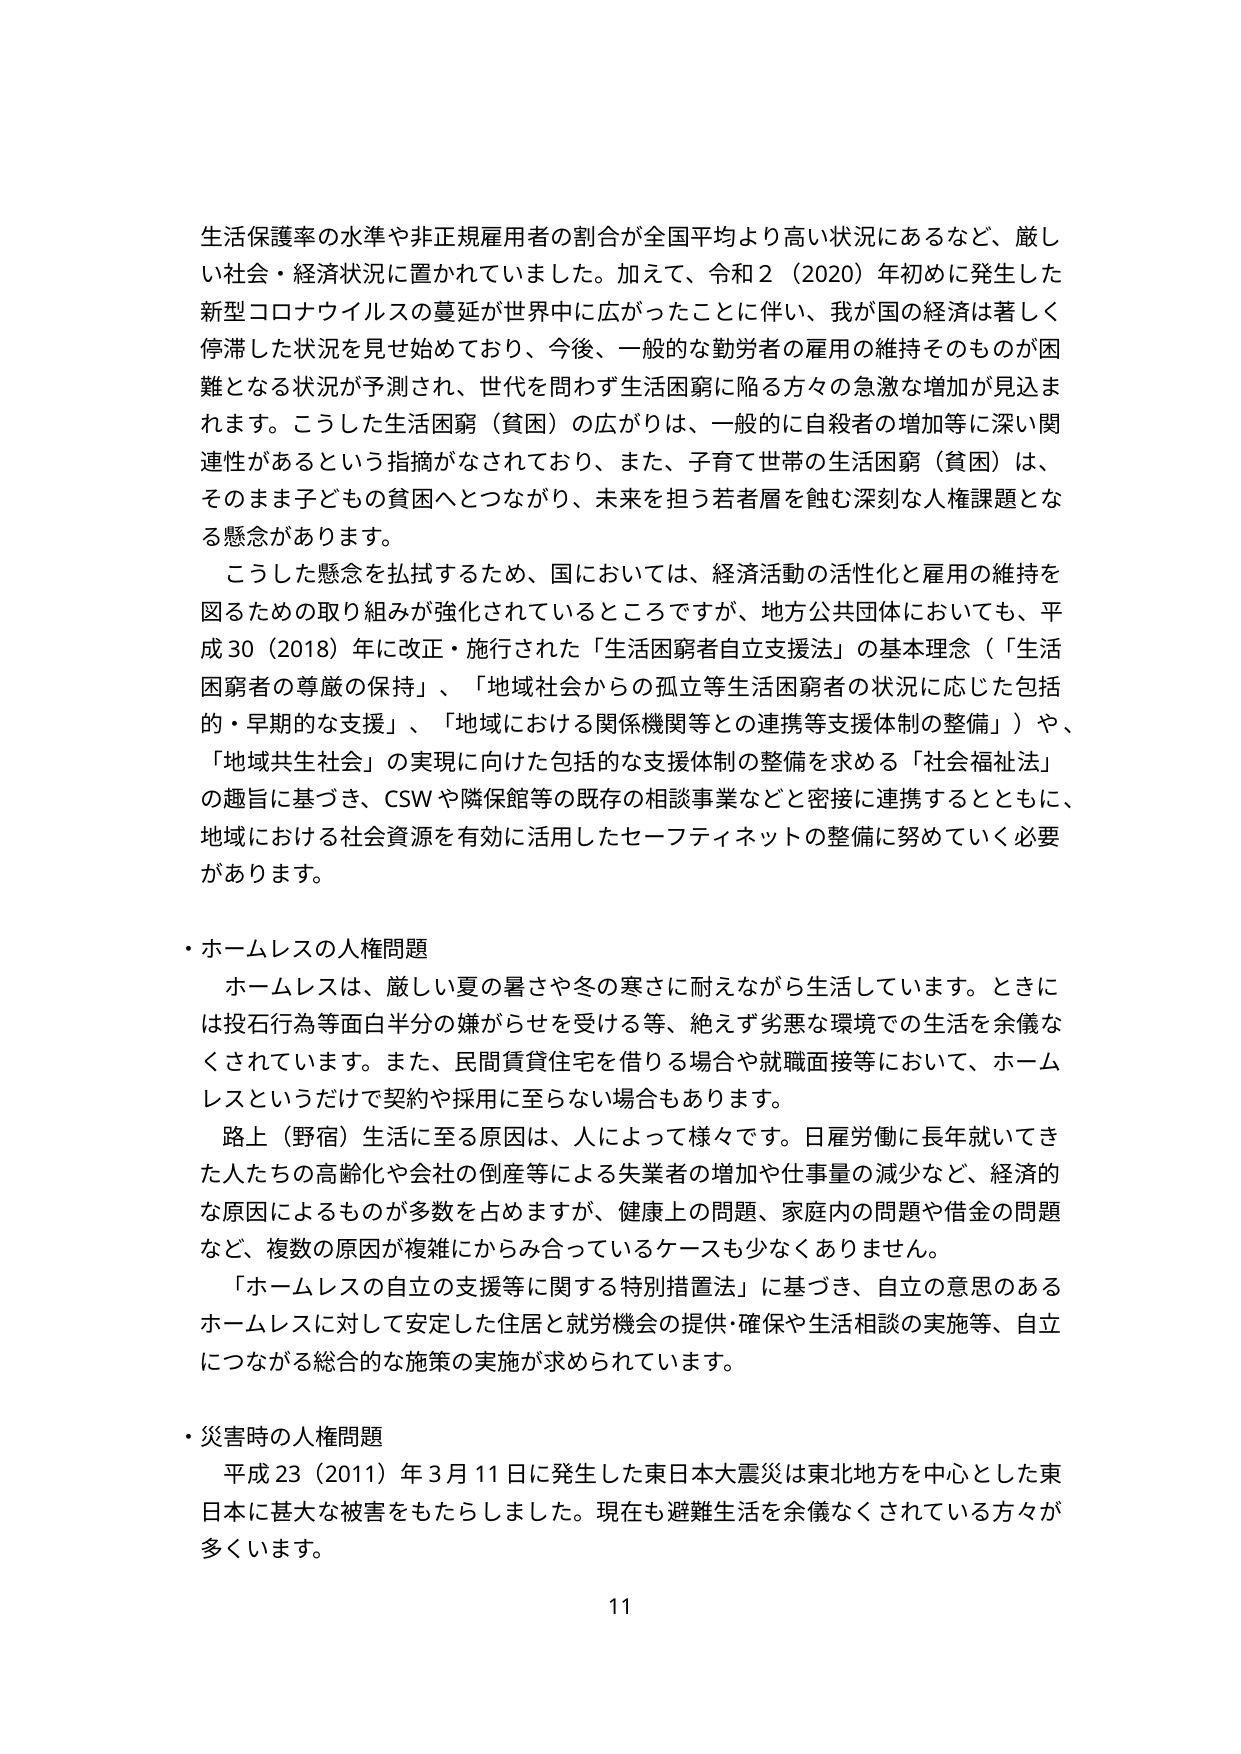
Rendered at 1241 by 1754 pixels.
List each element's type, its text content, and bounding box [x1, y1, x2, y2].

text 平成23（2011）年3月11日に発生した東日本大震災は東北地方を中心とした東日本に甚大な被害をもたらしました。現在も避難生活を余儀なくされている方々が多くいます。 [177, 1454, 1063, 1567]
text 「ホームレスの自立の支援等に関する特別措置法」に基づき、自立の意思のあるホームレスに対して安定した住居と就労機会の提供･確保や生活相談の実施等、自立につながる総合的な施策の実施が求められています。 [199, 1267, 1063, 1379]
text 路上（野宿）生活に至る原因は、人によって様々です。日雇労働に長年就いてきた人たちの高齢化や会社の倒産等による失業者の増加や仕事量の減少など、経済的な原因によるものが多数を占めますが、健康上の問題、家庭内の問題や借金の問題など、複数の原因が複雑にからみ合っているケースも少なくありません。 [199, 1117, 1063, 1267]
text ・ホームレスの人権問題 [177, 929, 1063, 967]
text ホームレスは、厳しい夏の暑さや冬の寒さに耐えながら生活しています。ときには投石行為等面白半分の嫌がらせを受ける等、絶えず劣悪な環境での生活を余儀なくされています。また、民間賃貸住宅を借りる場合や就職面接等において、ホームレスというだけで契約や採用に至らない場合もあります。 [177, 967, 1063, 1117]
text こうした懸念を払拭するため、国においては、経済活動の活性化と雇用の維持を図るための取り組みが強化されているところですが、地方公共団体においても、平成30（2018）年に改正・施行された「生活困窮者自立支援法」の基本理念（「生活困窮者の尊厳の保持」、「地域社会からの孤立等生活困窮者の状況に応じた包括的・早期的な支援」、「地域における関係機関等との連携等支援体制の整備」）や、「地域共生社会」の実現に向けた包括的な支援体制の整備を求める「社会福祉法」の趣旨に基づき、CSWや隣保館等の既存の相談事業などと密接に連携するとともに、地域における社会資源を有効に活用したセーフティネットの整備に努めていく必要があります。 [177, 554, 1063, 892]
text ・災害時の人権問題 [177, 1417, 1063, 1454]
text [177, 217, 1063, 554]
